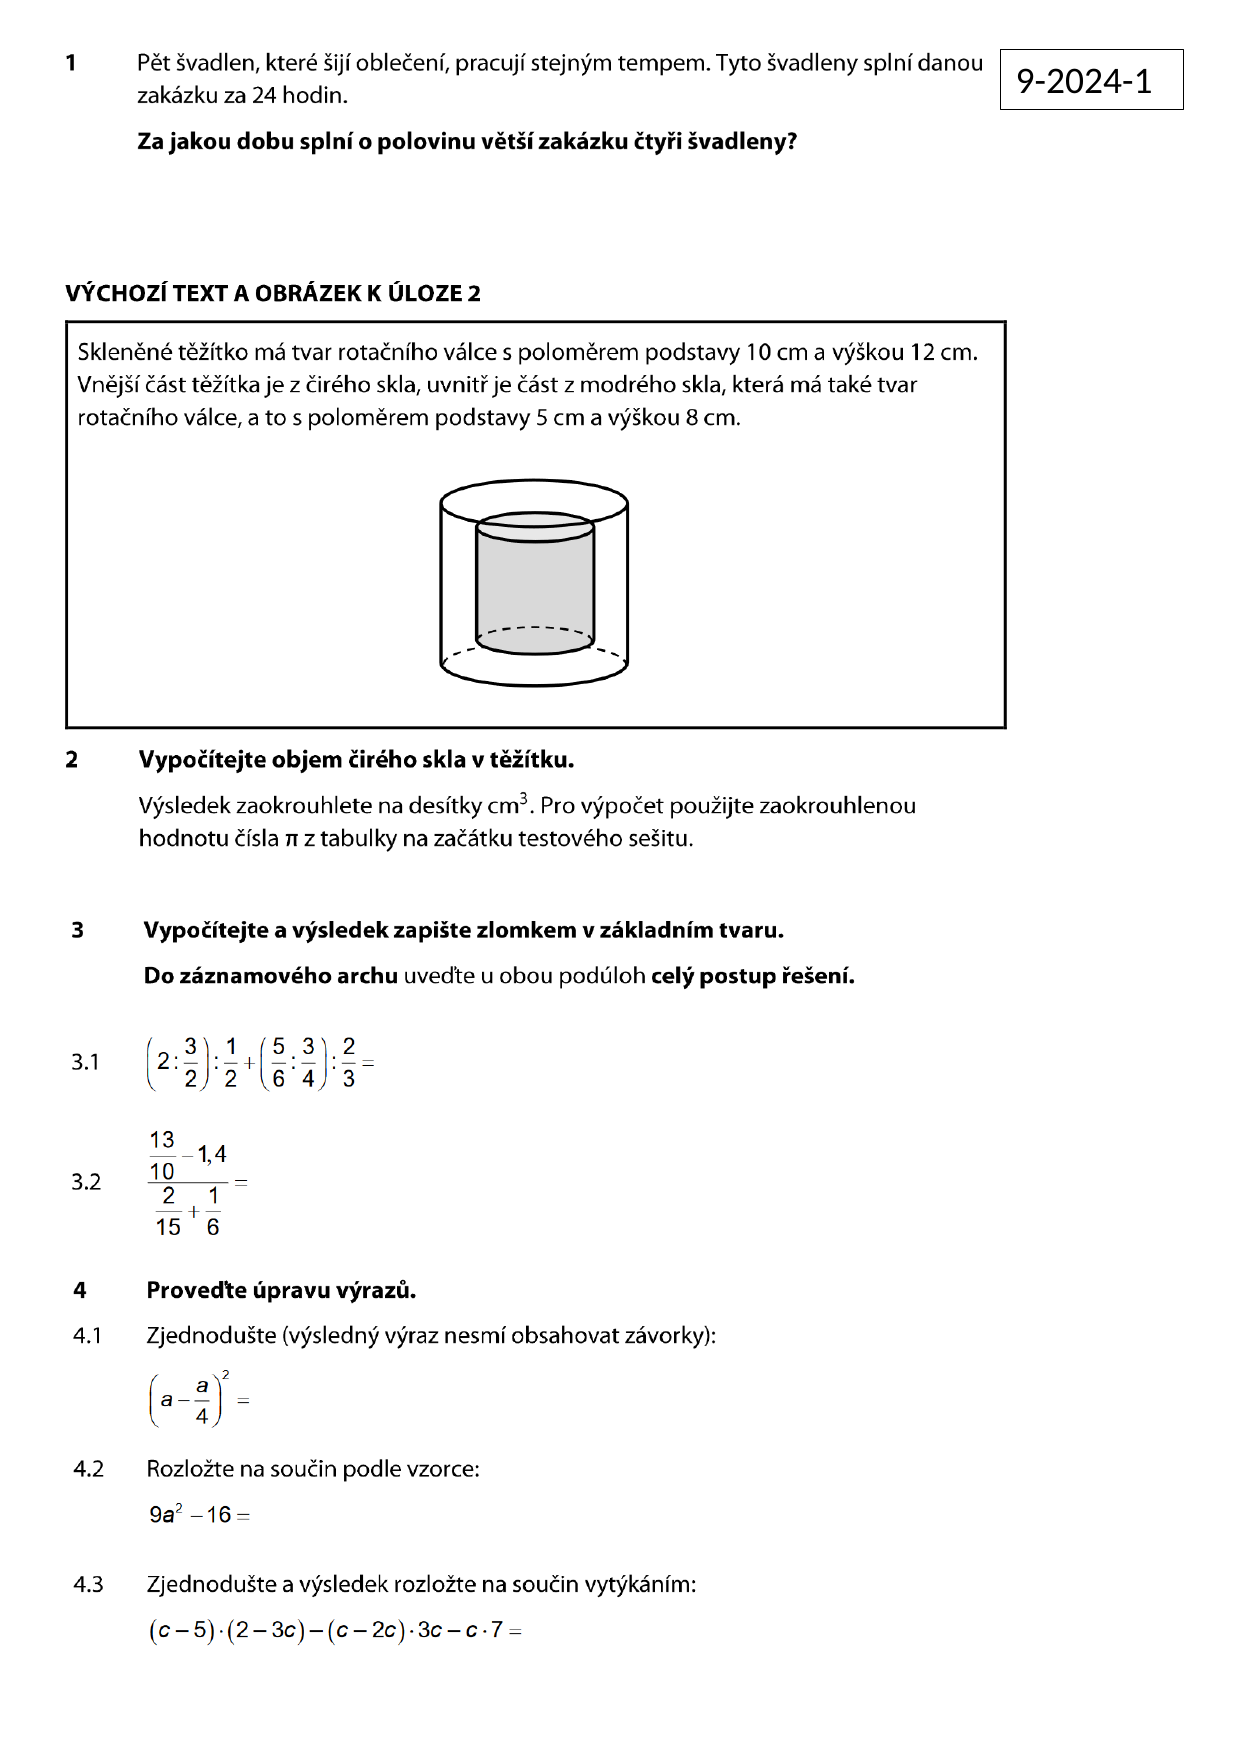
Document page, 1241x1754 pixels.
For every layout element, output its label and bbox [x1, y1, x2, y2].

picture [59, 1267, 1005, 1435]
picture [59, 1115, 999, 1256]
picture [59, 44, 1000, 165]
picture [59, 743, 1012, 856]
picture [59, 1447, 1004, 1544]
picture [59, 273, 1012, 731]
picture [59, 916, 999, 1104]
picture [59, 1555, 1004, 1668]
